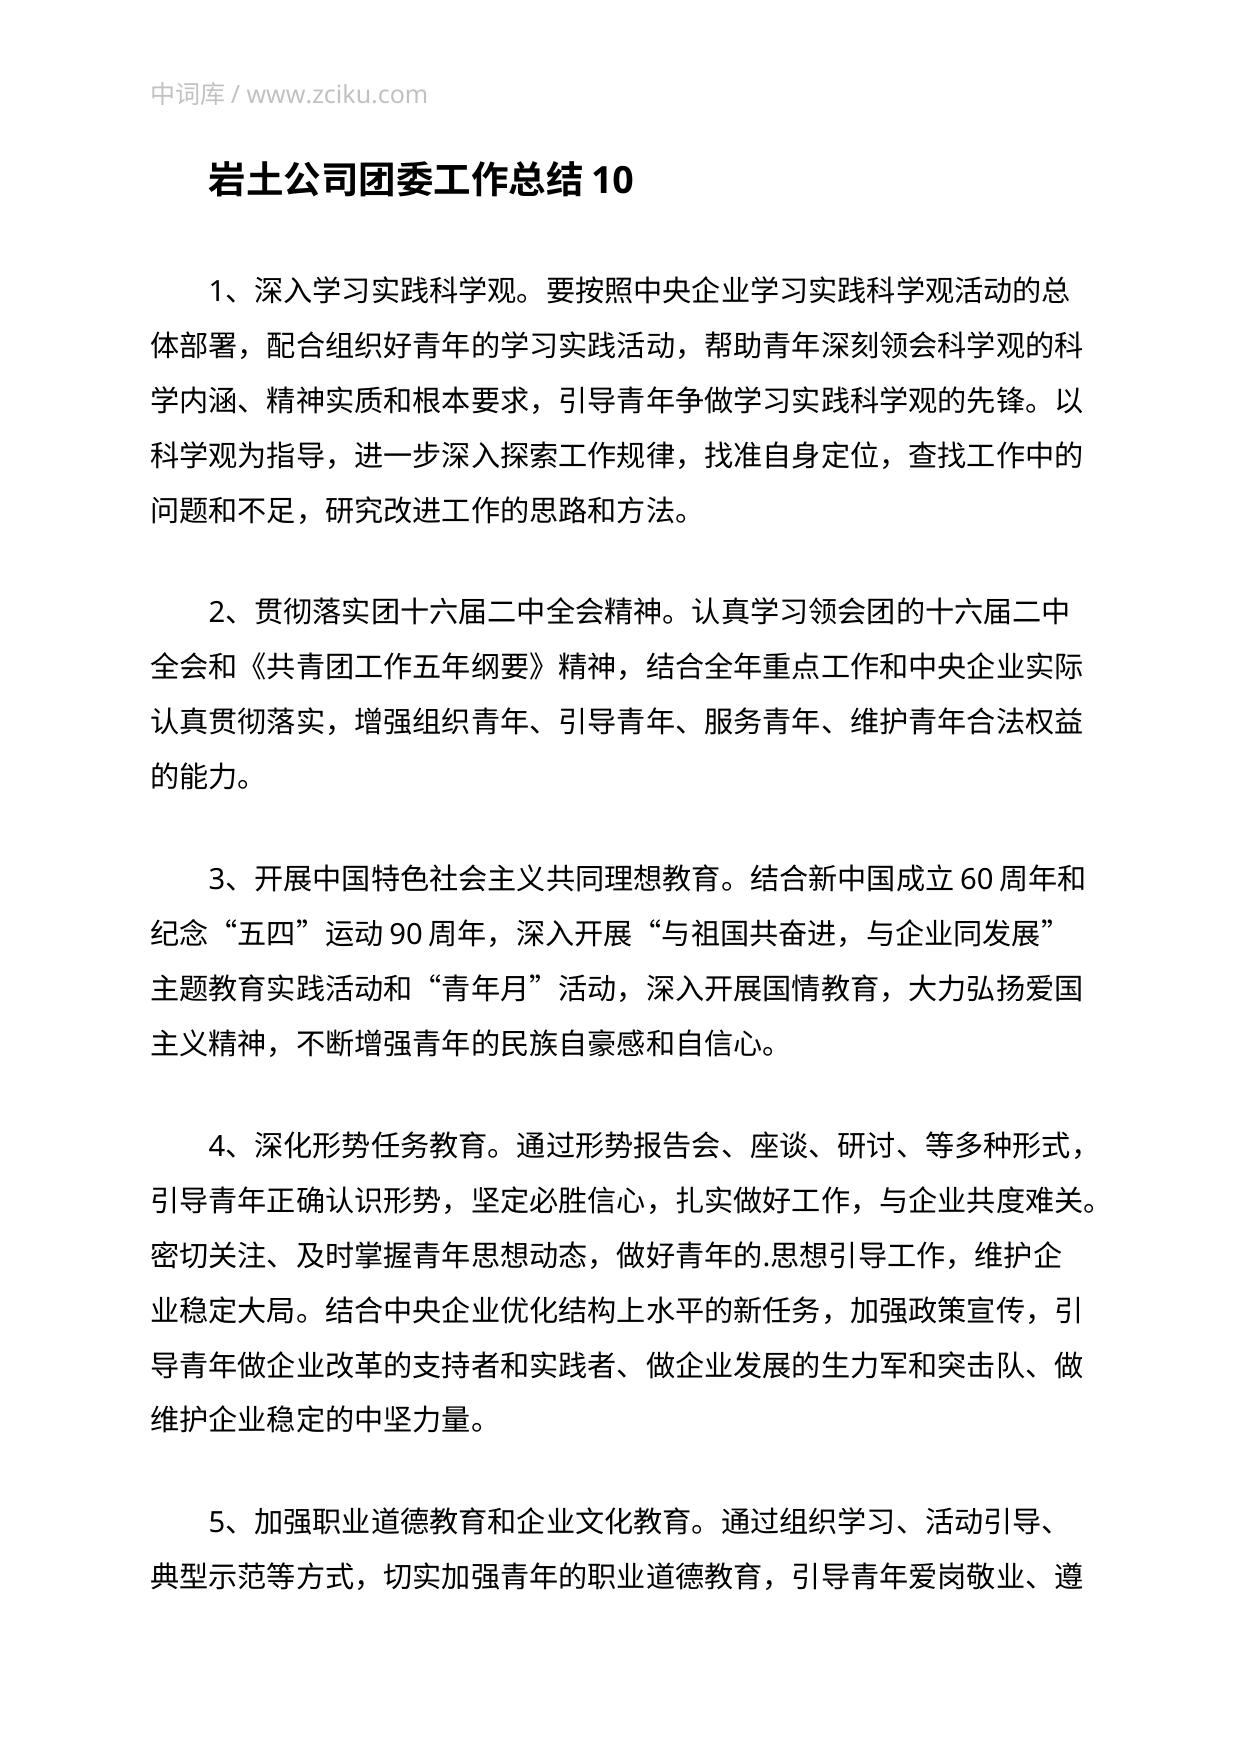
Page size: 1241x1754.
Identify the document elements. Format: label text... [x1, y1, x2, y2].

text 1、深入学习实践科学观。要按照中央企业学习实践科学观活动的总体部署，配合组织好青年的学习实践活动，帮助青年深刻领会科学观的科学内涵、精神实质和根本要求，引导青年争做学习实践科学观的先锋。以科学观为指导，进一步深入探索工作规律，找准自身定位，查找工作中的问题和不足，研究改进工作的思路和方法。 [150, 268, 1090, 529]
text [150, 1499, 1090, 1596]
text 2、贯彻落实团十六届二中全会精神。认真学习领会团的十六届二中全会和《共青团工作五年纲要》精神，结合全年重点工作和中央企业实际认真贯彻落实，增强组织青年、引导青年、服务青年、维护青年合法权益的能力。 [150, 589, 1090, 796]
text 4、深化形势任务教育。通过形势报告会、座谈、研讨、等多种形式，引导青年正确认识形势，坚定必胜信心，扎实做好工作，与企业共度难关。密切关注、及时掌握青年思想动态，做好青年的.思想引导工作，维护企业稳定大局。结合中央企业优化结构上水平的新任务，加强政策宣传，引导青年做企业改革的支持者和实践者、做企业发展的生力军和突击队、做维护企业稳定的中坚力量。 [150, 1122, 1090, 1439]
text 3、开展中国特色社会主义共同理想教育。结合新中国成立60周年和纪念“五四”运动90周年，深入开展“与祖国共奋进，与企业同发展”主题教育实践活动和“青年月”活动，深入开展国情教育，大力弘扬爱国主义精神，不断增强青年的民族自豪感和自信心。 [150, 856, 1090, 1063]
text 岩土公司团委工作总结10 [150, 150, 1090, 204]
